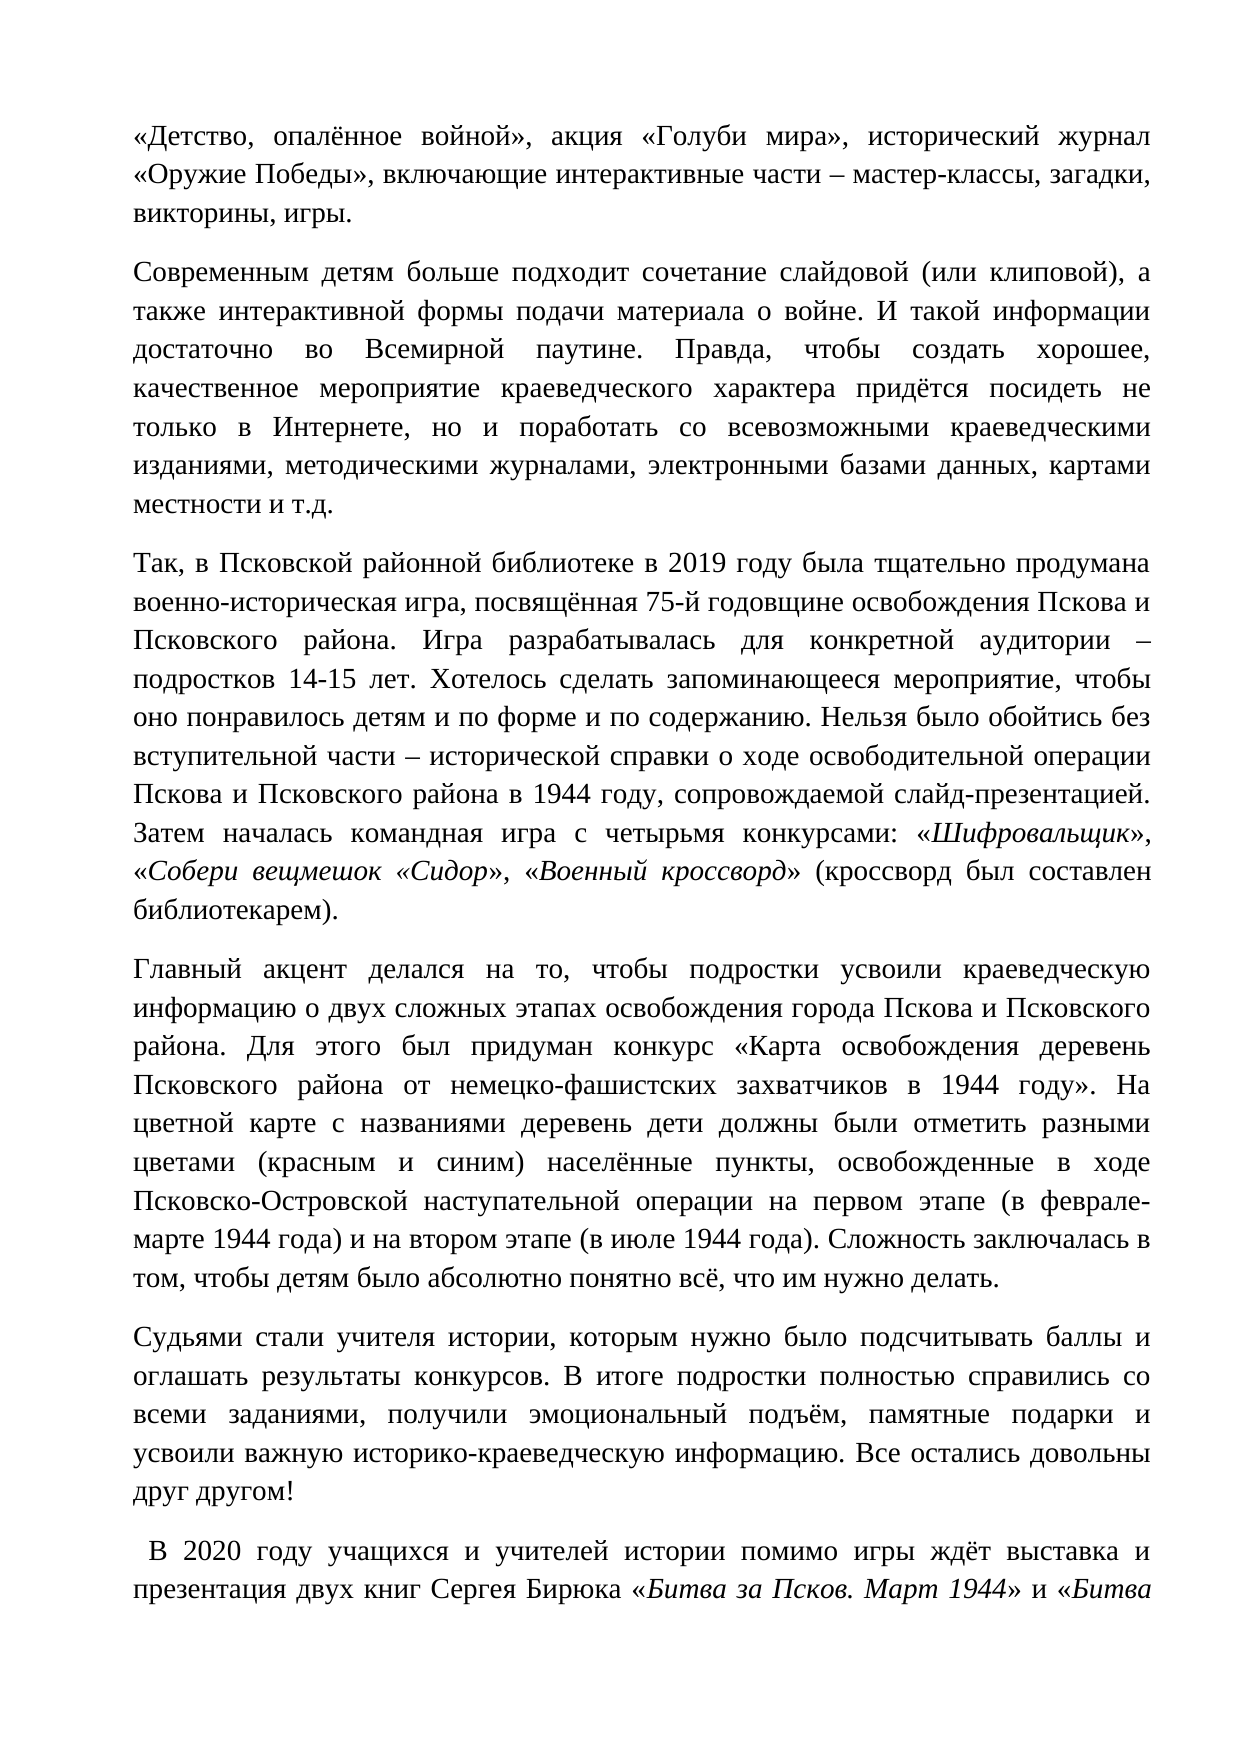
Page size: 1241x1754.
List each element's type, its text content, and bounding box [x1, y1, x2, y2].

text Главный акцент делался на то, чтобы подростки усвоили краеведческую информацию о двух сложных этапах освобождения города Пскова и Псковского района. Для этого был придуман конкурс «Карта освобождения деревень Псковского района от немецко-фашистских захватчиков в 1944 году». На цветной карте с названиями деревень дети должны были отметить разными цветами (красным и синим) населённые пункты, освобожденные в ходе Псковско-Островской наступательной операции на первом этапе (в феврале-марте 1944 года) и на втором этапе (в июле 1944 года). Сложность заключалась в том, чтобы детям было абсолютно понятно всё, что им нужно делать. [133, 951, 1152, 1293]
text Так, в Псковской районной библиотеке в 2019 году была тщательно продумана военно-историческая игра, посвящённая 75-й годовщине освобождения Пскова и Псковского района. Игра разрабатывалась для конкретной аудитории – подростков 14-15 лет. Хотелось сделать запоминающееся мероприятие, чтобы оно понравилось детям и по форме и по содержанию. Нельзя было обойтись без вступительной части – исторической справки о ходе освободительной операции Пскова и Псковского района в 1944 году, сопровождаемой слайд-презентацией. Затем началась командная игра с четырьмя конкурсами: «Шифровальщик», «Собери вещмешок «Сидор», «Военный кроссворд» (кроссворд был составлен библиотекарем). [133, 545, 1152, 926]
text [133, 1533, 1152, 1605]
text Современным детям больше подходит сочетание слайдовой (или клиповой), а также интерактивной формы подачи материала о войне. И такой информации достаточно во Всемирной паутине. Правда, чтобы создать хорошее, качественное мероприятие краеведческого характера придётся посидеть не только в Интернете, но и поработать со всевозможными краеведческими изданиями, методическими журналами, электронными базами данных, картами местности и т.д. [133, 254, 1152, 519]
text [133, 118, 1152, 229]
text Судьями стали учителя истории, которым нужно было подсчитывать баллы и оглашать результаты конкурсов. В итоге подростки полностью справились со всеми заданиями, получили эмоциональный подъём, памятные подарки и усвоили важную историко-краеведческую информацию. Все остались довольны друг другом! [133, 1319, 1152, 1507]
